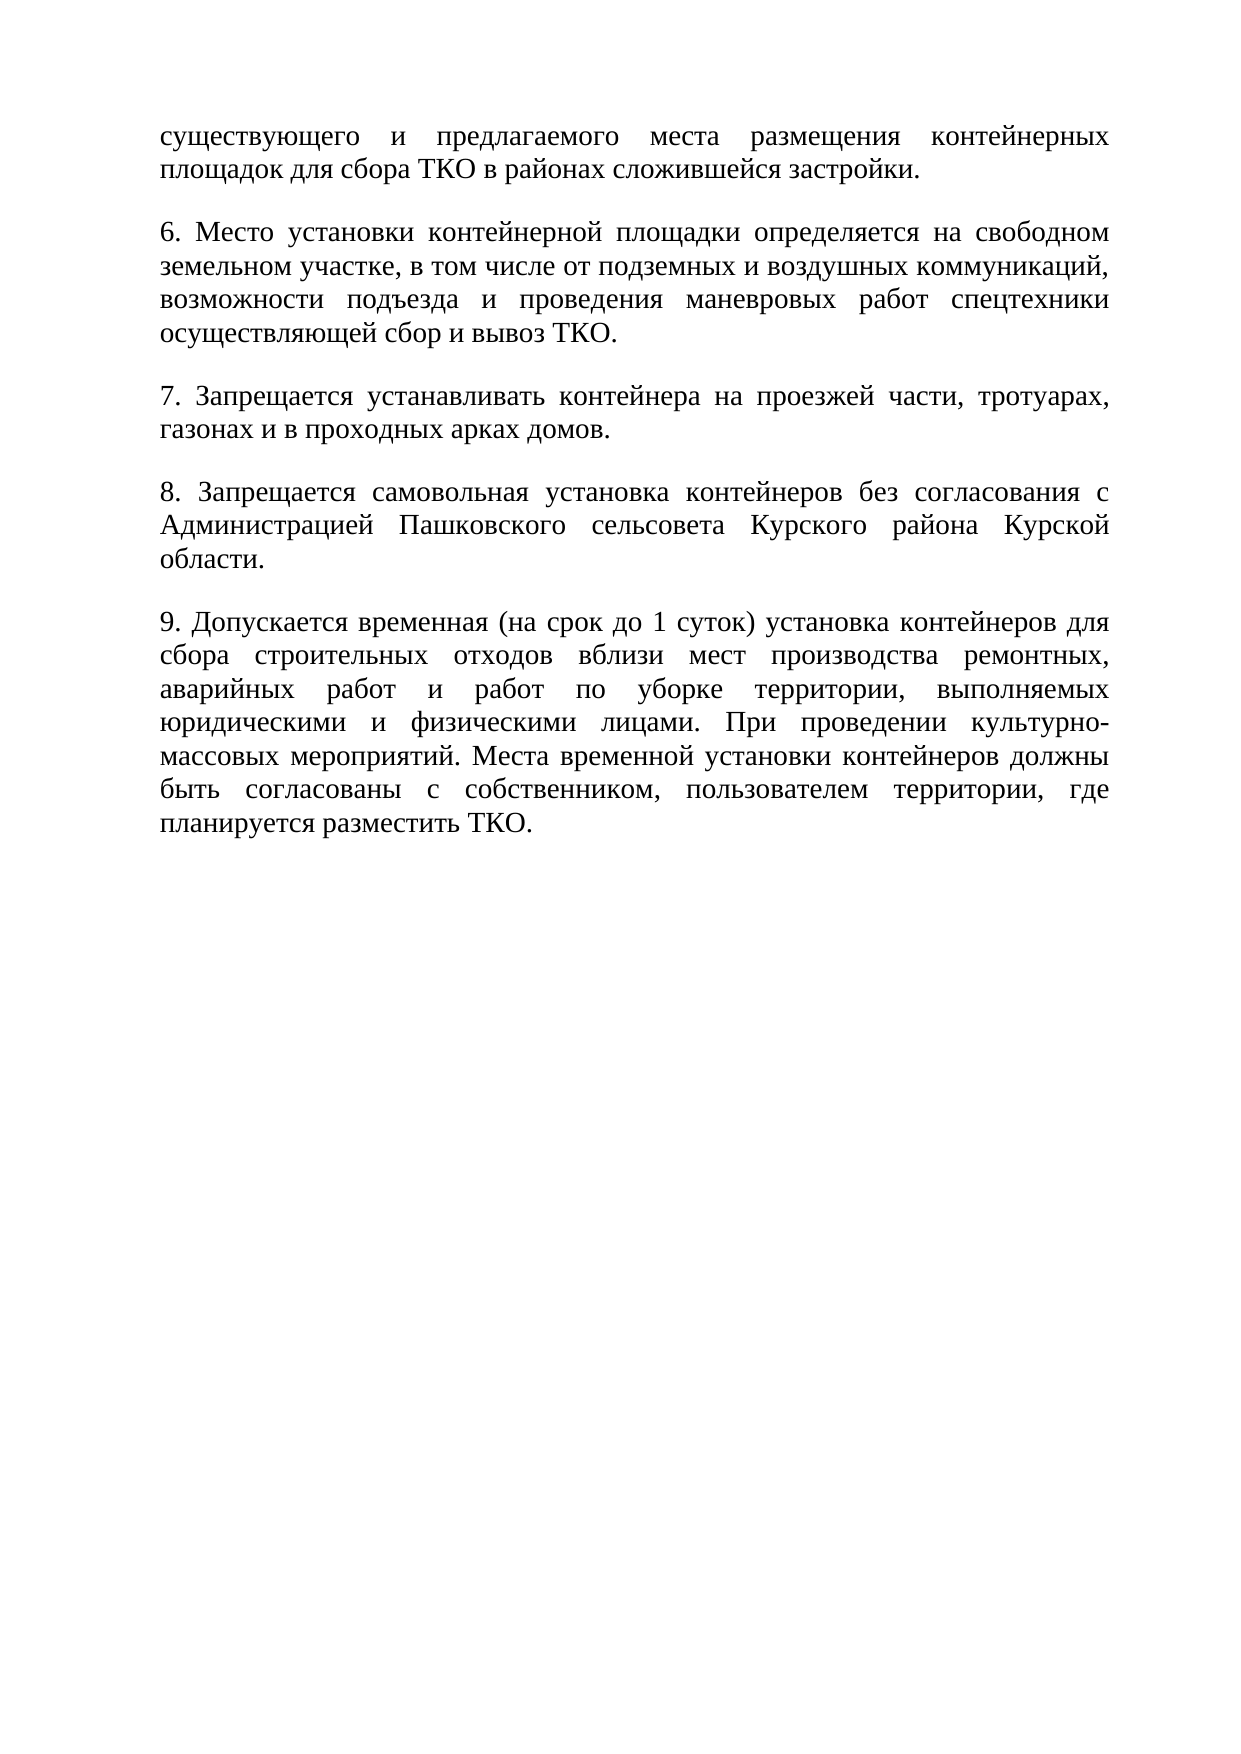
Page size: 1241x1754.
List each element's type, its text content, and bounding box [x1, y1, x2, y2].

text 6. Место установки контейнерной площадки определяется на свободном земельном участке, в том числе от подземных и воздушных коммуникаций, возможности подъезда и проведения маневровых работ спецтехники осуществляющей сбор и вывоз ТКО. [159, 214, 1110, 348]
text 9. Допускается временная (на срок до 1 суток) установка контейнеров для сбора строительных отходов вблизи мест производства ремонтных, аварийных работ и работ по уборке территории, выполняемых юридическими и физическими лицами. При проведении культурно-массовых мероприятий. Места временной установки контейнеров должны быть согласованы с собственником, пользователем территории, где планируется разместить ТКО. [159, 604, 1110, 838]
text 7. Запрещается устанавливать контейнера на проезжей части, тротуарах, газонах и в проходных арках домов. [159, 378, 1110, 445]
text 8. Запрещается самовольная установка контейнеров без согласования с Администрацией Пашковского сельсовета Курского района Курской области. [159, 474, 1110, 574]
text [159, 118, 1110, 185]
